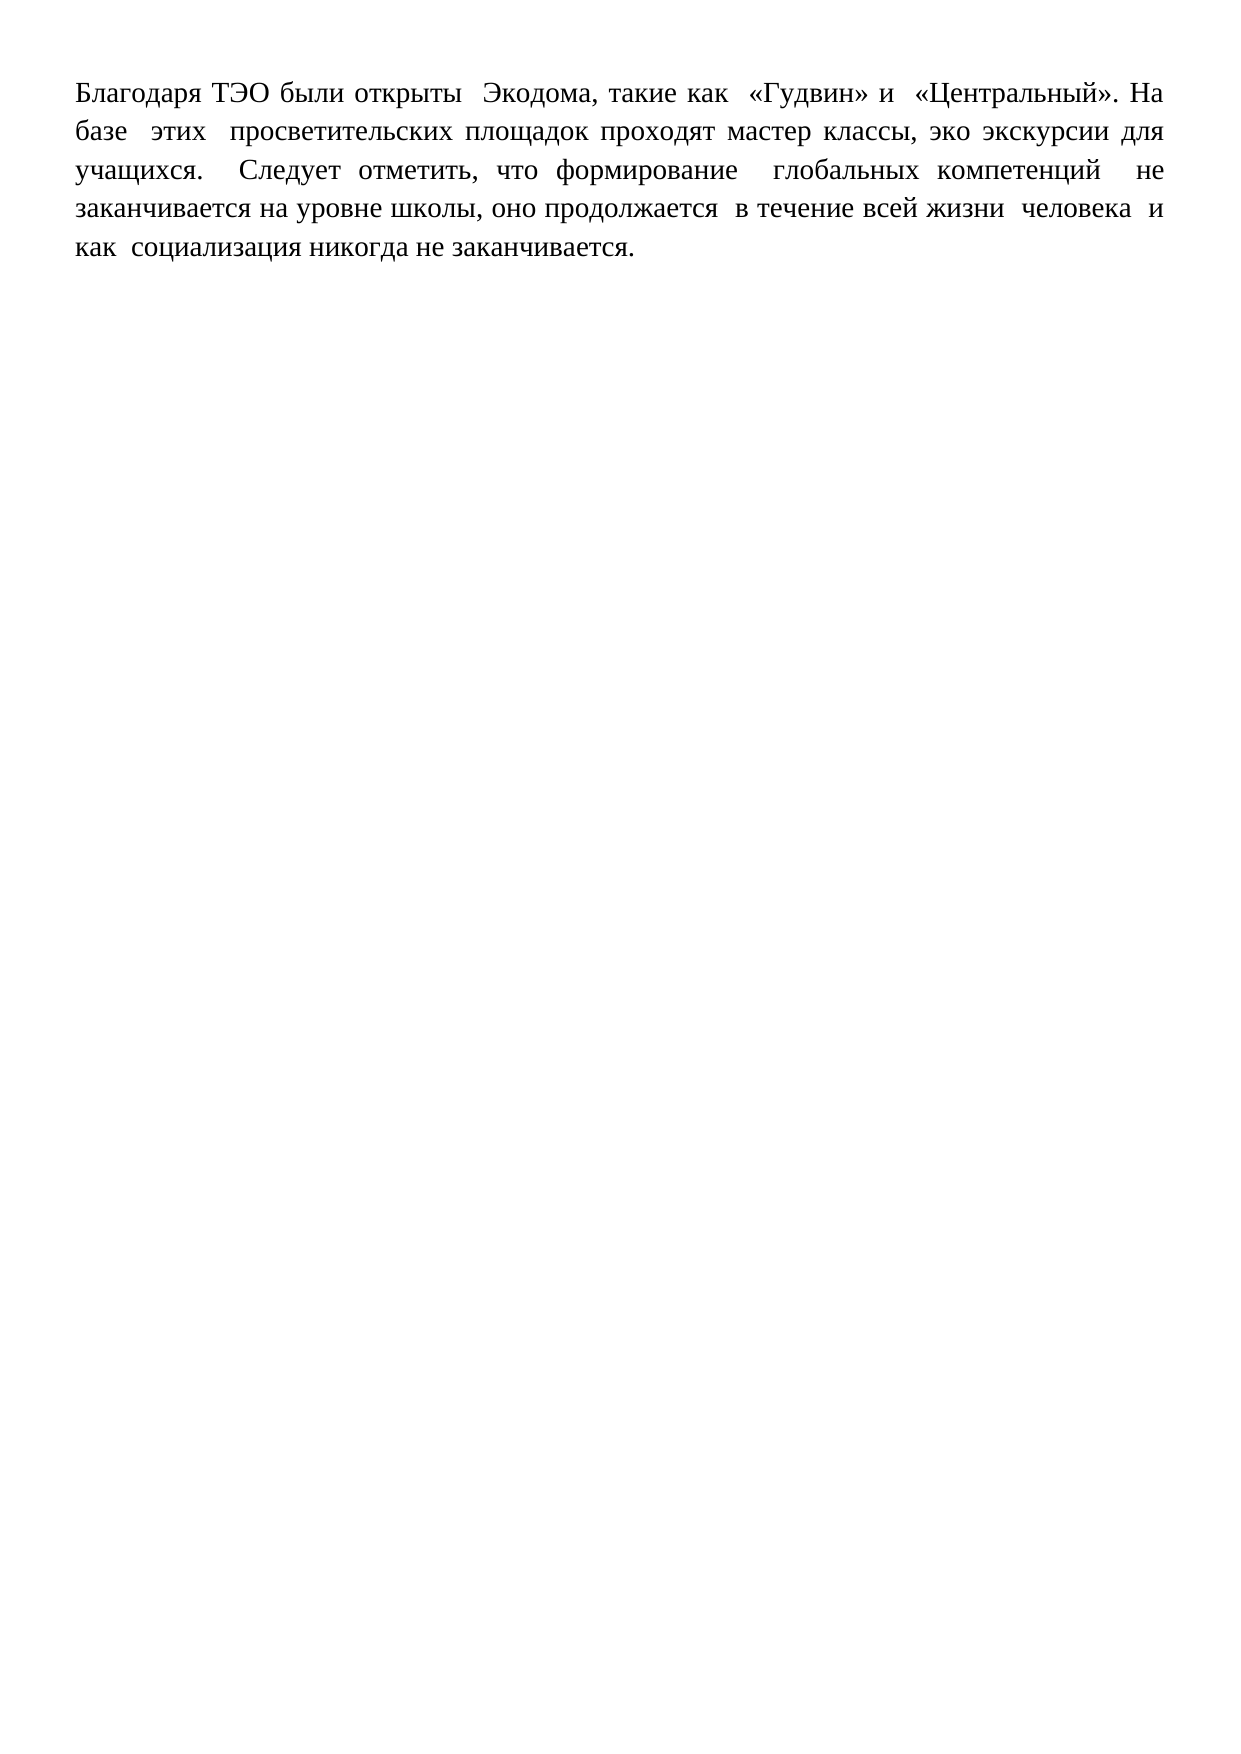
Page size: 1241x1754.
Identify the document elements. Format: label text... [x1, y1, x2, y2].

text Благодаря ТЭО были открыты Экодома, такие как «Гудвин» и «Центральный». На базе этих просветительских площадок проходят мастер классы, эко экскурсии для учащихся. Следует отметить, что формирование глобальных компетенций не заканчивается на уровне школы, оно продолжается в течение всей жизни человека и как социализация никогда не заканчивается. [75, 75, 1165, 263]
